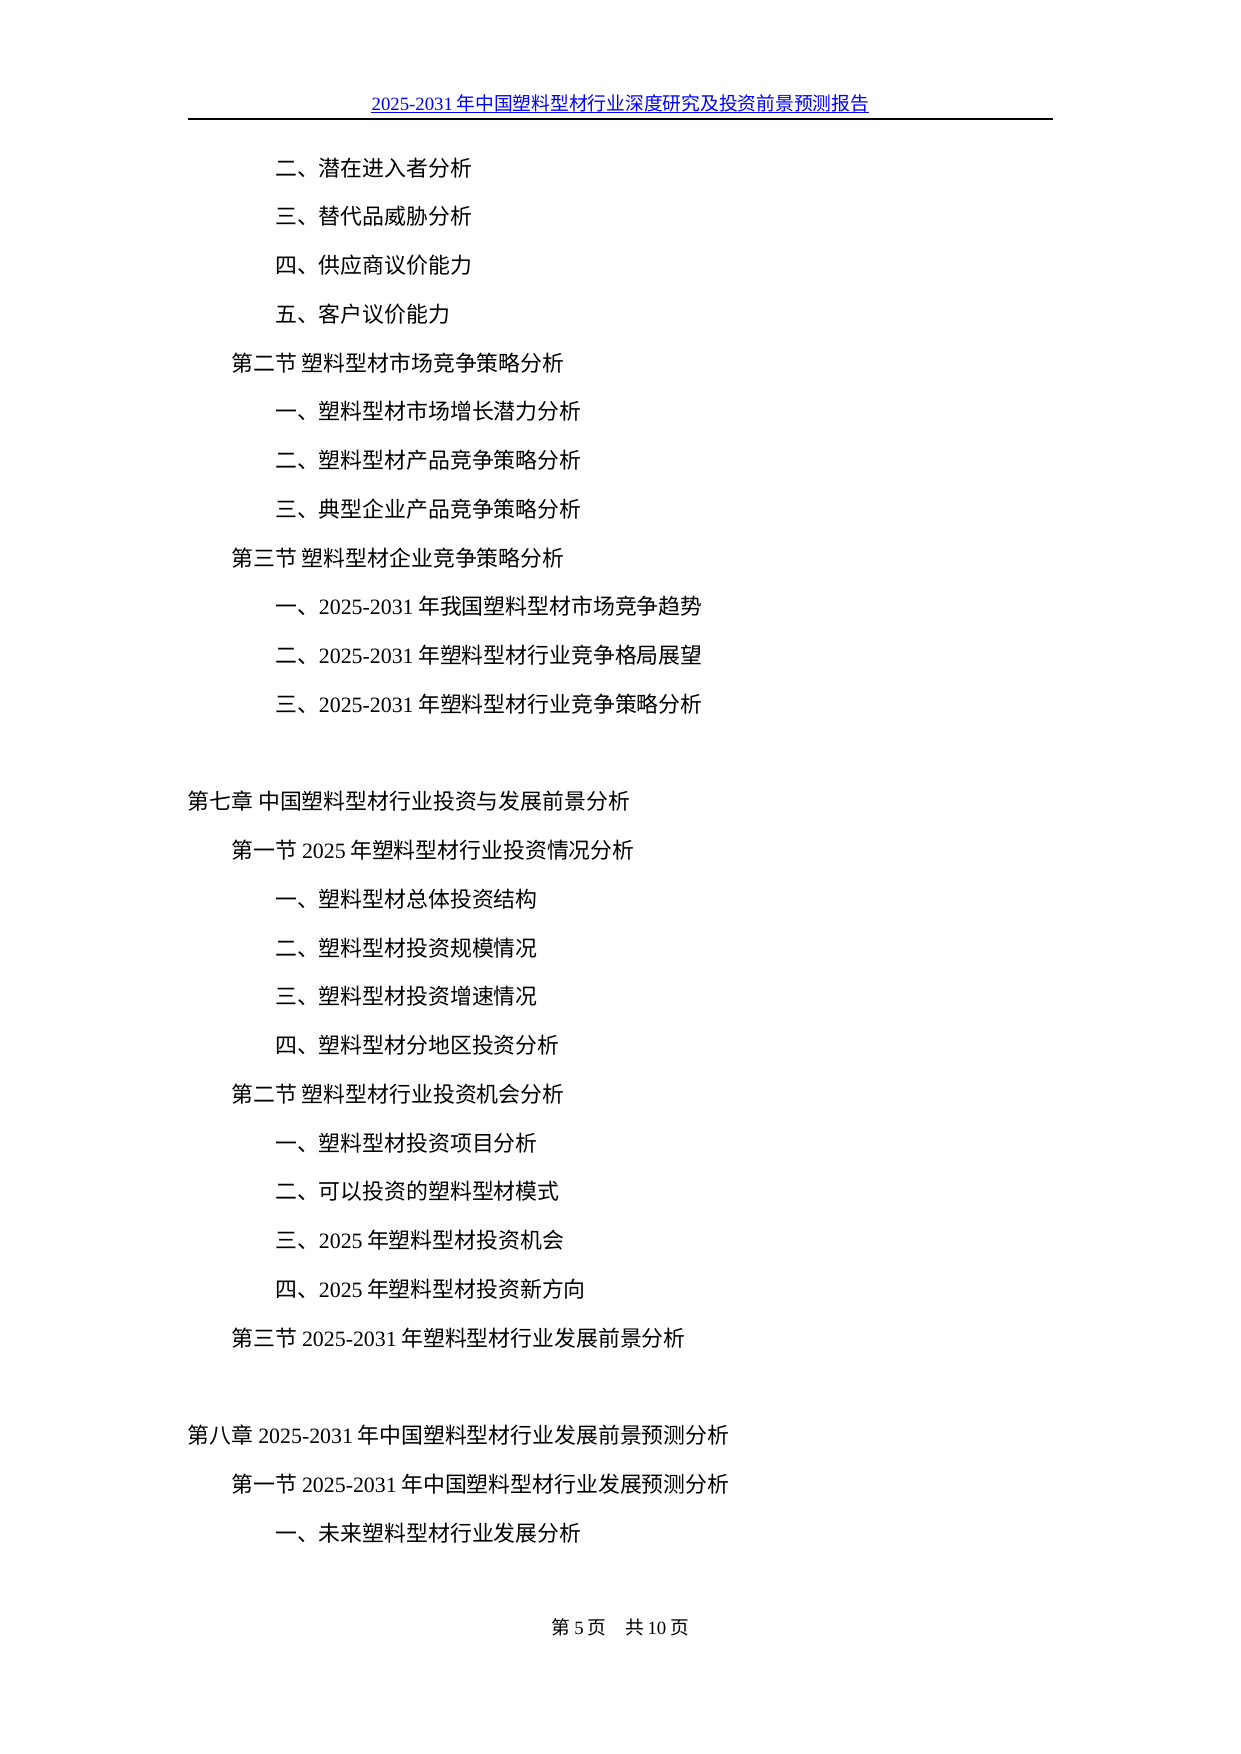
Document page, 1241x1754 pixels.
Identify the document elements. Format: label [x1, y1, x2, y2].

text [187, 150, 1053, 1548]
